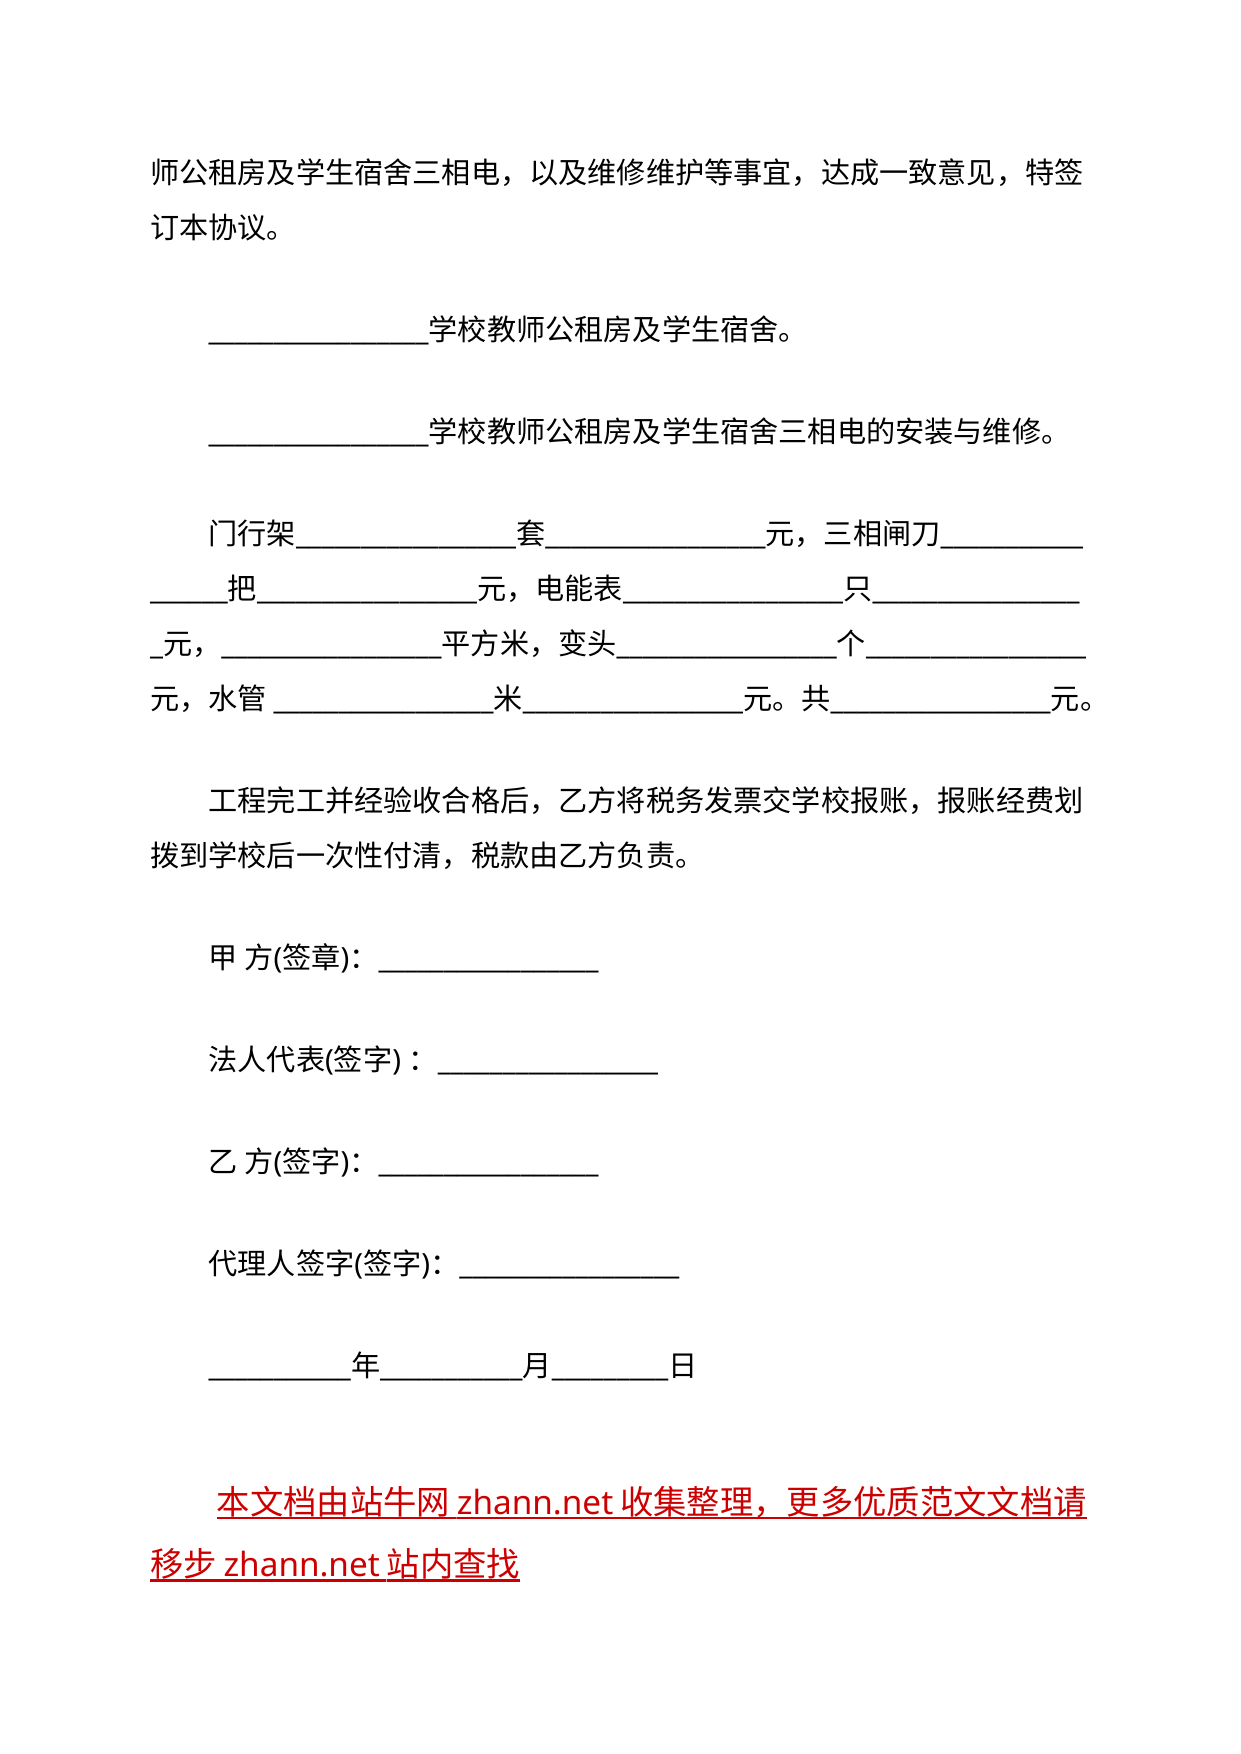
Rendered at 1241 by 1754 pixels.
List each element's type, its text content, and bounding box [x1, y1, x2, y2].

text 法人代表(签字) ：_________________ [150, 1036, 1090, 1079]
text _________________学校教师公租房及学生宿舍三相电的安装与维修。 [150, 409, 1090, 451]
text 本文档由站牛网zhann.net收集整理，更多优质范文文档请移步zhann.net站内查找 [150, 1475, 1090, 1587]
text 甲 方(签章)：_________________ [150, 934, 1090, 977]
text 工程完工并经验收合格后，乙方将税务发票交学校报账，报账经费划拨到学校后一次性付清，税款由乙方负责。 [150, 778, 1090, 875]
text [150, 150, 1090, 247]
text 代理人签字(签字)：_________________ [150, 1240, 1090, 1283]
text 乙 方(签字)：_________________ [150, 1138, 1090, 1181]
text ___________年___________月_________日 [150, 1342, 1090, 1384]
text 门行架_________________套_________________元，三相闸刀_________________把_________________元，电能表_________________只_________________元，_________________平方米，变头_________________个_________________元，水管 _________________米_________________元。共_________________元。 [150, 511, 1090, 718]
text _________________学校教师公租房及学生宿舍。 [150, 307, 1090, 349]
